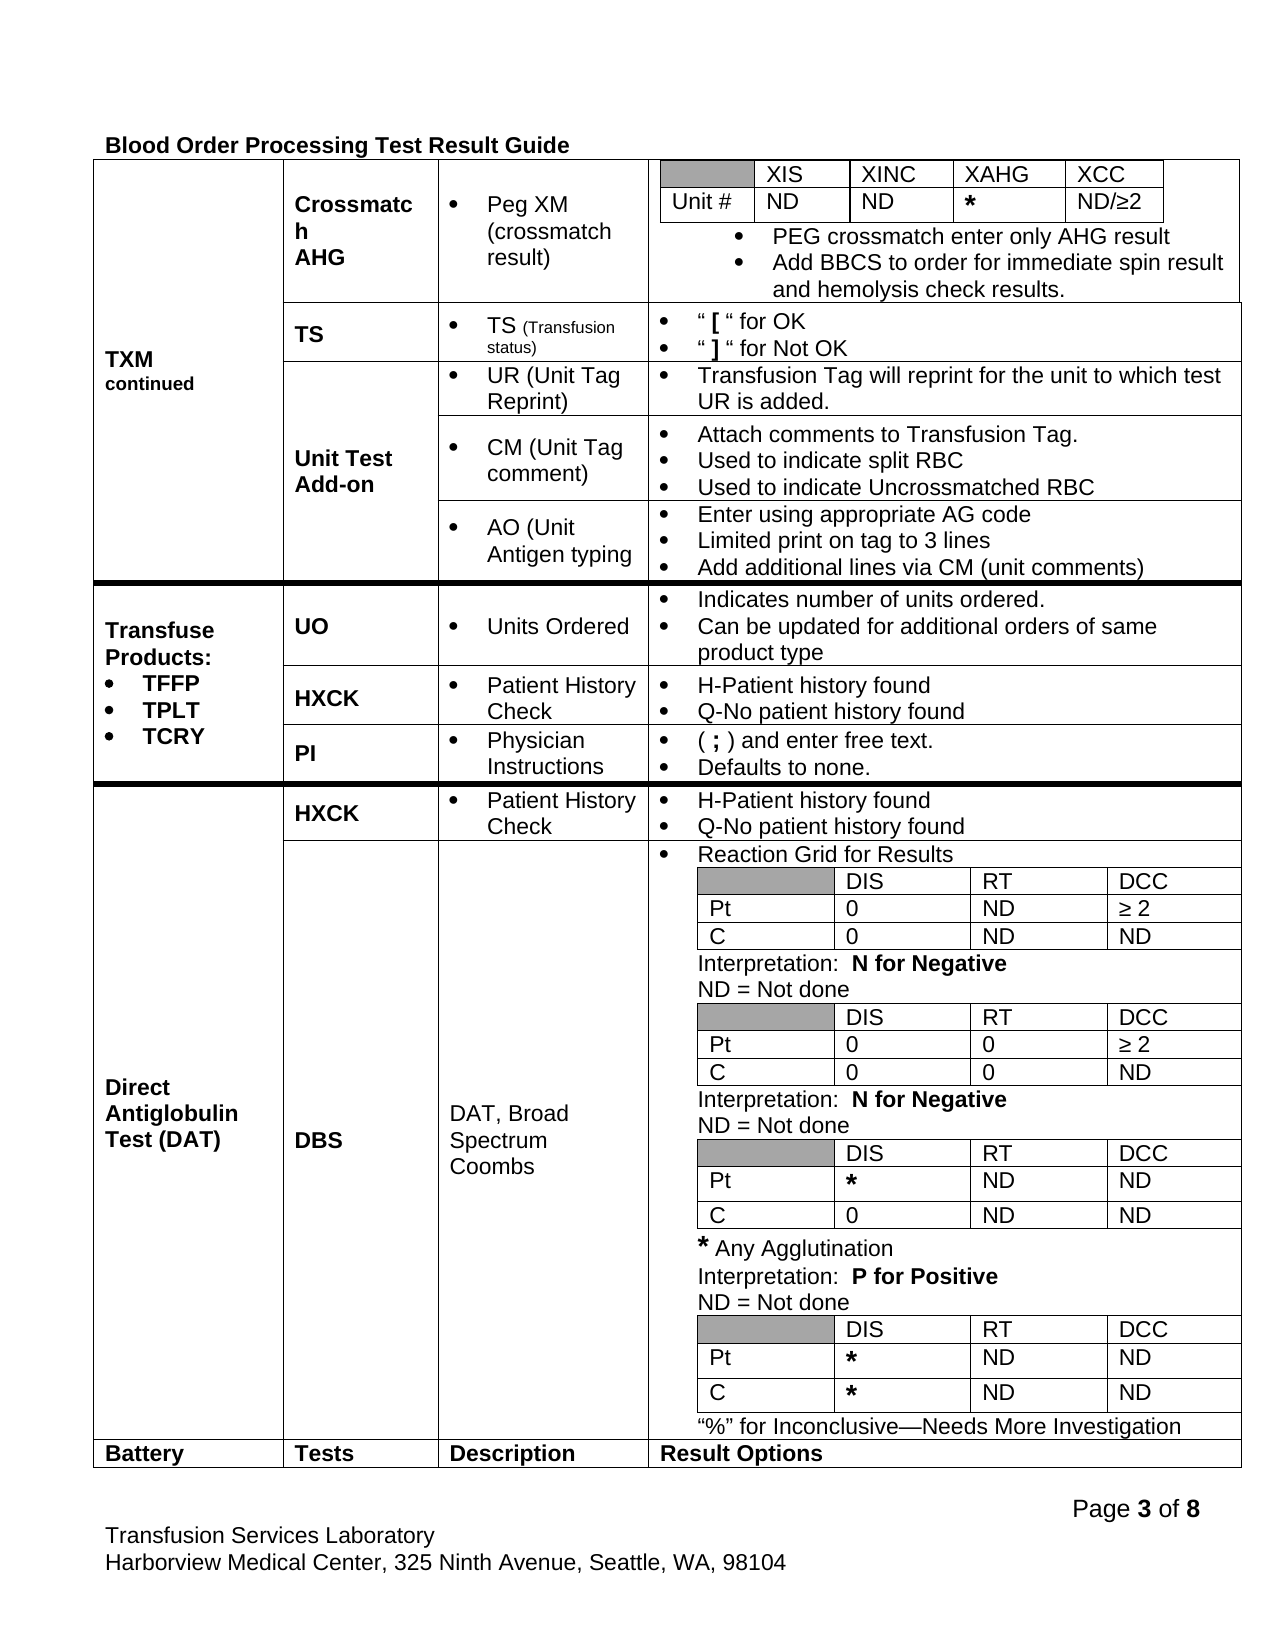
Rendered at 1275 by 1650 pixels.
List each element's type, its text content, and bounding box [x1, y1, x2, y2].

table_cell ( ; ) and enter free text. Defaults to none. [649, 725, 1241, 781]
table_cell Transfusion Tag will reprint for the unit to which test UR is added. [649, 362, 1241, 415]
table_cell UR (Unit Tag Reprint) [439, 362, 648, 415]
table_cell Tests [284, 1440, 438, 1467]
table_cell Result Options [649, 1440, 1241, 1467]
table_cell Battery [94, 1440, 283, 1467]
table_cell UO [284, 586, 438, 665]
table_cell Attach comments to Transfusion Tag. Used to indicate split RBC Used to indicate Uncrossmatched RBC [649, 416, 1241, 500]
table_cell Patient History Check [439, 787, 648, 839]
table_cell AO (Unit Antigen typing [439, 501, 648, 580]
table_cell TS [284, 303, 438, 361]
table_cell “ [ “ for OK “ ] “ for Not OK [649, 303, 1241, 361]
table_cell HXCK [284, 787, 438, 839]
table_cell Reaction Grid for Results Interpretation: N for Negative ND = Not done Interpretation: N for Negative ND = Not done * Any Agglutination Interpretation: P for Positive ND = Not done “%” for Inconclusive—Needs More Investigation [649, 841, 1241, 1439]
table_cell Unit Test Add-on [284, 362, 438, 580]
table_cell TXM continued [94, 160, 283, 580]
table_cell Direct Antiglobulin Test (DAT) [94, 787, 283, 1439]
table_cell Physician Instructions [439, 725, 648, 781]
table_cell Enter using appropriate AG code Limited print on tag to 3 lines Add additional lines via CM (unit comments) [649, 501, 1241, 580]
table_cell H-Patient history found Q-No patient history found [649, 787, 1241, 839]
table_cell PI [284, 725, 438, 781]
table_cell Indicates number of units ordered. Can be updated for additional orders of same product type [649, 586, 1241, 665]
table_cell Peg XM (crossmatch result) [439, 160, 648, 302]
table_cell Transfuse Products: TFFP TPLT TCRY [94, 586, 283, 781]
table_cell H-Patient history found Q-No patient history found [649, 666, 1241, 724]
table_cell Description [439, 1440, 648, 1467]
table_cell Patient History Check [439, 666, 648, 724]
table_cell TS (Transfusion status) [439, 303, 648, 361]
table_cell DBS [284, 841, 438, 1439]
table_cell Crossmatch AHG [284, 160, 438, 302]
table_cell HXCK [284, 666, 438, 724]
table_cell CM (Unit Tag comment) [439, 416, 648, 500]
table_cell DAT, Broad Spectrum Coombs [439, 841, 648, 1439]
table_cell PEG crossmatch enter only AHG result Add BBCS to order for immediate spin result and hemolysis check results. [649, 160, 1239, 302]
table_cell Units Ordered [439, 586, 648, 665]
